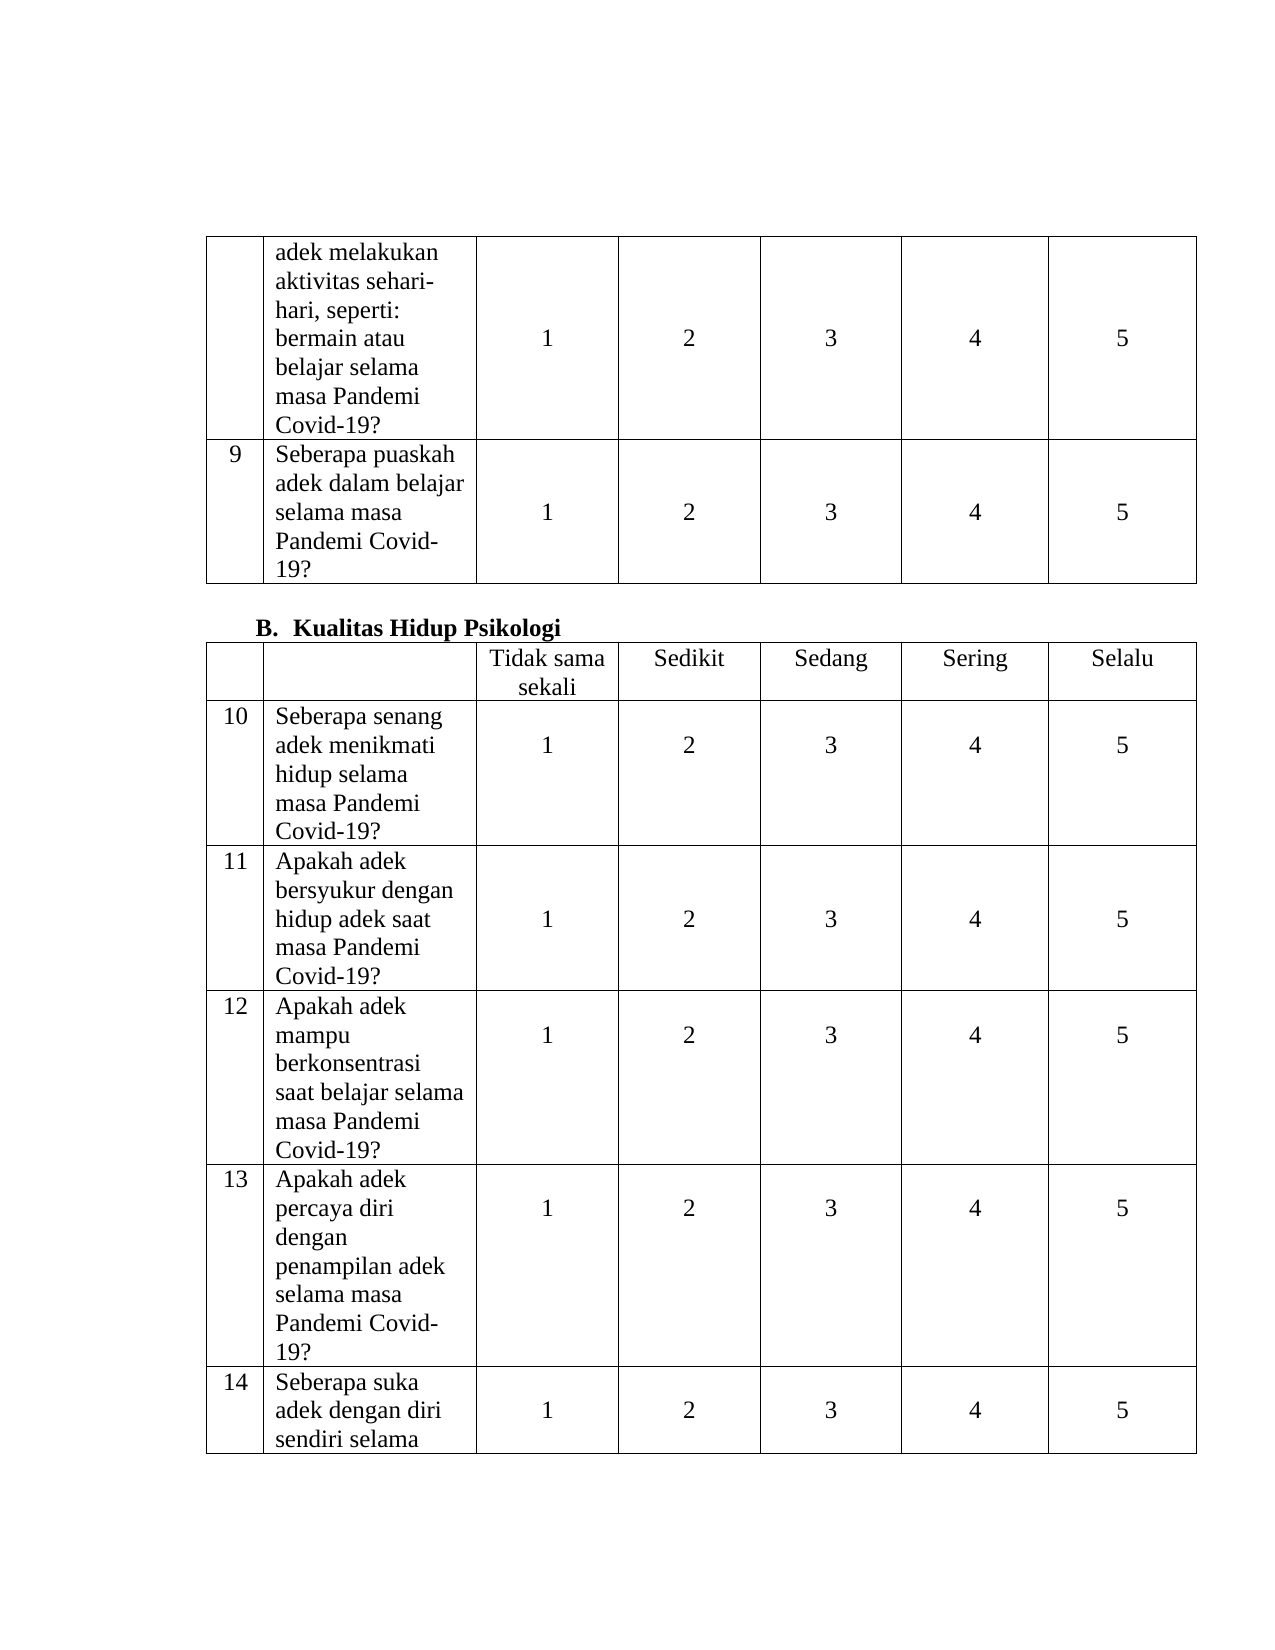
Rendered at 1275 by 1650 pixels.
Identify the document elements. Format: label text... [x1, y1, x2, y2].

table_cell 2 [619, 1165, 760, 1366]
table_cell 3 [761, 1165, 901, 1366]
table_cell 4 [902, 701, 1048, 845]
table_cell 1 [477, 1165, 618, 1366]
table_cell 5 [1049, 237, 1196, 438]
table_cell 3 [761, 991, 901, 1163]
table_cell 12 [207, 991, 263, 1163]
table_cell Selalu [1049, 643, 1196, 700]
table_cell Apakah adek mampu berkonsentrasi saat belajar selama masa Pandemi Covid-19? [264, 991, 476, 1163]
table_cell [264, 237, 476, 438]
table_cell 4 [902, 846, 1048, 990]
table_cell Sering [902, 643, 1048, 700]
table_cell Tidak sama sekali [477, 643, 618, 700]
table_cell 4 [902, 1165, 1048, 1366]
table_cell 5 [1049, 846, 1196, 990]
table_cell 2 [619, 701, 760, 845]
table_cell 5 [1049, 991, 1196, 1163]
table_cell 5 [1049, 1367, 1196, 1453]
table_cell Kualitas Hidup Psikologi [207, 584, 1196, 642]
table_cell Sedikit [619, 643, 760, 700]
table_cell 5 [1049, 440, 1196, 583]
table_cell 2 [619, 846, 760, 990]
table_cell 8 [207, 237, 263, 438]
table_cell 2 [619, 440, 760, 583]
table_cell 1 [477, 991, 618, 1163]
table_cell 1 [477, 237, 618, 438]
table_cell Apakah adek percaya diri dengan penampilan adek selama masa Pandemi Covid-19? [264, 1165, 476, 1366]
table_cell 4 [902, 440, 1048, 583]
table_cell 14 [207, 1367, 263, 1453]
table_cell 1 [477, 440, 618, 583]
table_cell 1 [477, 701, 618, 845]
table_cell 3 [761, 1367, 901, 1453]
table_cell 2 [619, 991, 760, 1163]
table_cell 1 [477, 1367, 618, 1453]
table_cell 3 [761, 440, 901, 583]
table_cell Seberapa senang adek menikmati hidup selama masa Pandemi Covid-19? [264, 701, 476, 845]
table_cell Seberapa puaskah adek dalam belajar selama masa Pandemi Covid-19? [264, 440, 476, 583]
table_cell 13 [207, 1165, 263, 1366]
table_cell 3 [761, 237, 901, 438]
table_cell 4 [902, 1367, 1048, 1453]
table_cell 3 [761, 701, 901, 845]
table_cell 5 [1049, 701, 1196, 845]
table_cell 4 [902, 237, 1048, 438]
table_cell 2 [619, 237, 760, 438]
table_cell 1 [477, 846, 618, 990]
table_cell Sedang [761, 643, 901, 700]
table_cell 5 [1049, 1165, 1196, 1366]
table_cell Apakah adek bersyukur dengan hidup adek saat masa Pandemi Covid-19? [264, 846, 476, 990]
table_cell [264, 1367, 476, 1453]
table_cell [264, 643, 476, 700]
table_cell [207, 643, 263, 700]
table_cell 9 [207, 440, 263, 583]
table_cell 10 [207, 701, 263, 845]
table_cell 4 [902, 991, 1048, 1163]
table_cell 2 [619, 1367, 760, 1453]
table_cell 11 [207, 846, 263, 990]
table_cell 3 [761, 846, 901, 990]
